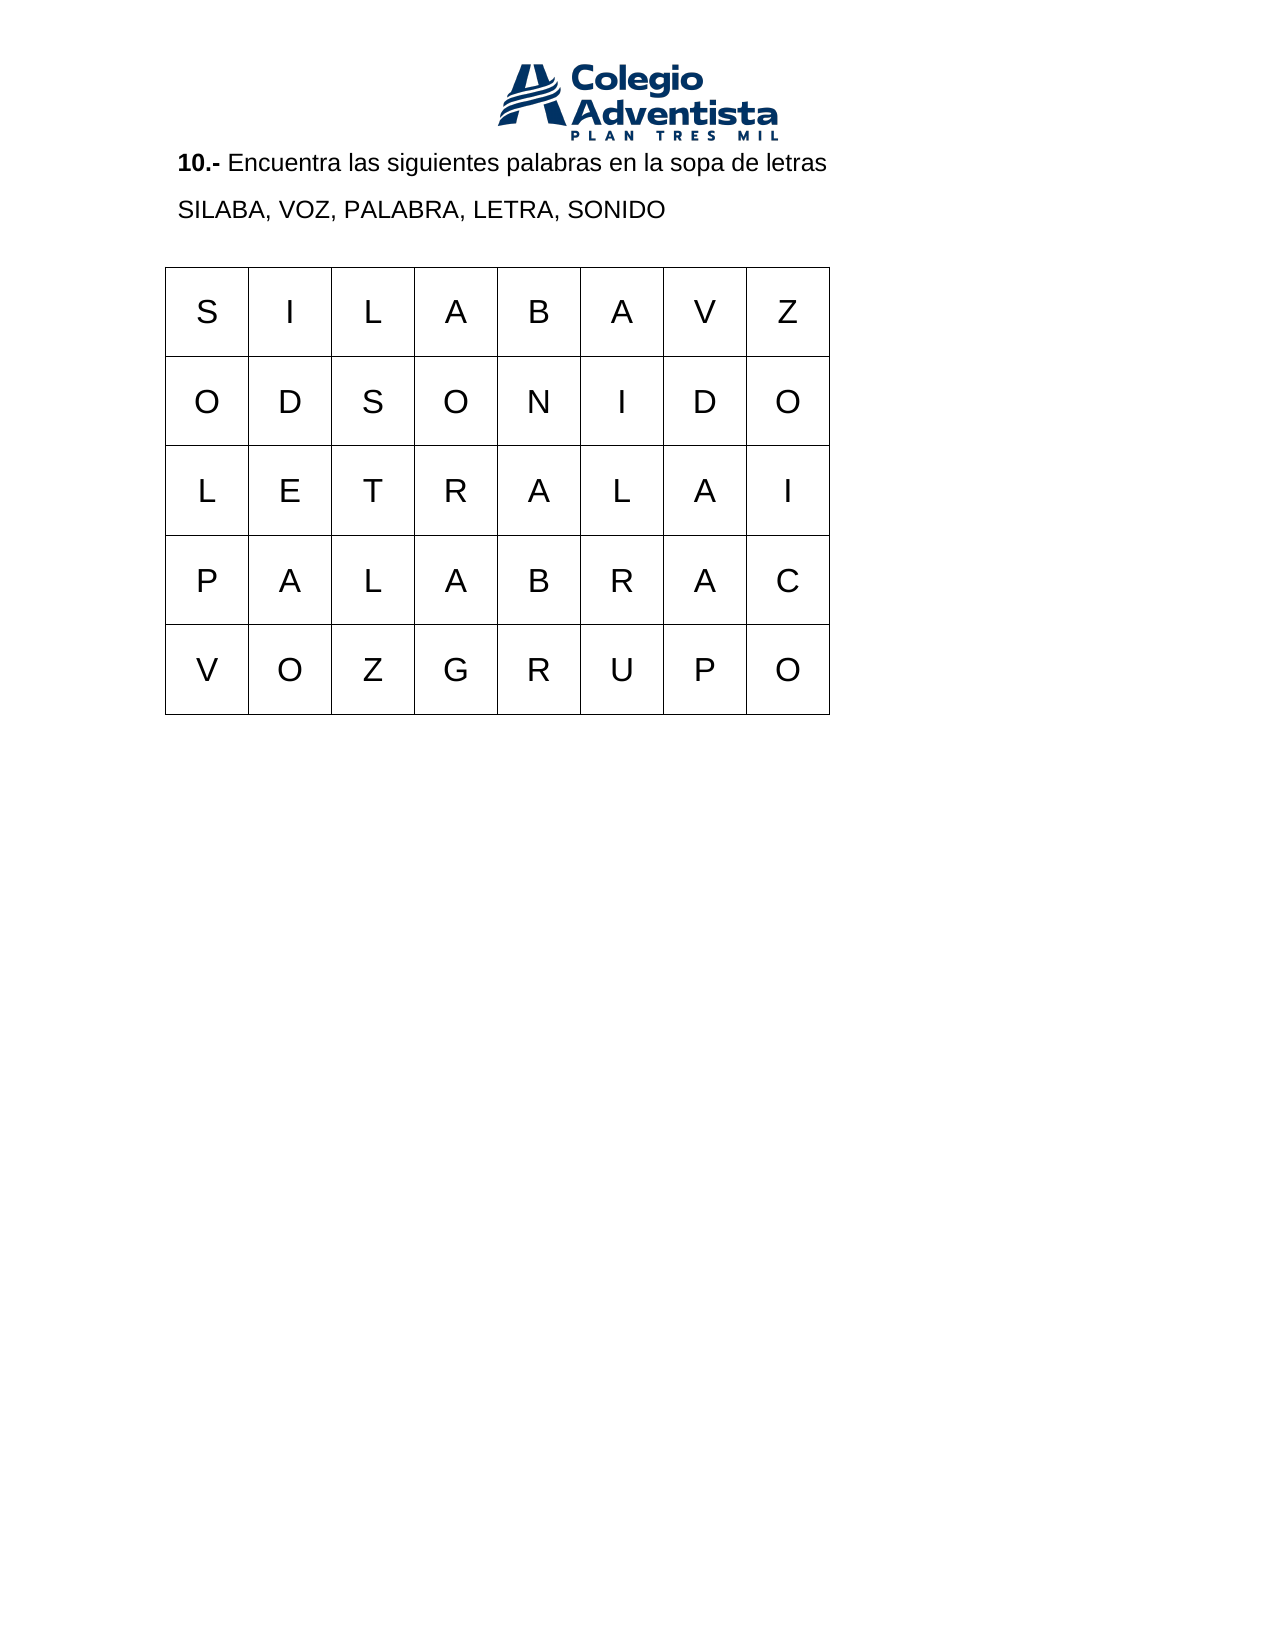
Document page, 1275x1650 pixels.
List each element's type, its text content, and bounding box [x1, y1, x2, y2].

table_cell B [498, 536, 580, 624]
table_cell G [415, 625, 497, 713]
table_cell A [249, 536, 331, 624]
text SILABA, VOZ, PALABRA, LETRA, SONIDO [177, 195, 1098, 224]
table_cell O [747, 357, 829, 445]
table_header I [249, 268, 331, 356]
table_cell R [498, 625, 580, 713]
table_cell A [498, 446, 580, 535]
table_cell T [332, 446, 414, 535]
table_cell O [747, 625, 829, 713]
text 10.- Encuentra las siguientes palabras en la sopa de letras [177, 148, 1098, 176]
table_cell D [664, 357, 746, 445]
table_header B [498, 268, 580, 356]
table_cell A [664, 536, 746, 624]
table_header S [166, 268, 248, 356]
table_cell Z [332, 625, 414, 713]
table_cell L [332, 536, 414, 624]
table_cell U [581, 625, 663, 713]
table_header L [332, 268, 414, 356]
table_cell R [581, 536, 663, 624]
table_cell N [498, 357, 580, 445]
table_header A [415, 268, 497, 356]
picture [463, 43, 812, 148]
table_cell D [249, 357, 331, 445]
table_cell L [581, 446, 663, 535]
table_cell A [664, 446, 746, 535]
table_header A [581, 268, 663, 356]
table_cell E [249, 446, 331, 535]
table_cell S [332, 357, 414, 445]
table_cell I [747, 446, 829, 535]
table_header V [664, 268, 746, 356]
table_cell O [415, 357, 497, 445]
table_cell A [415, 536, 497, 624]
table_cell V [166, 625, 248, 713]
table_cell P [166, 536, 248, 624]
table_cell P [664, 625, 746, 713]
table_header Z [747, 268, 829, 356]
table_cell I [581, 357, 663, 445]
table_cell R [415, 446, 497, 535]
table_cell O [249, 625, 331, 713]
table_cell L [166, 446, 248, 535]
table_cell O [166, 357, 248, 445]
table_cell C [747, 536, 829, 624]
